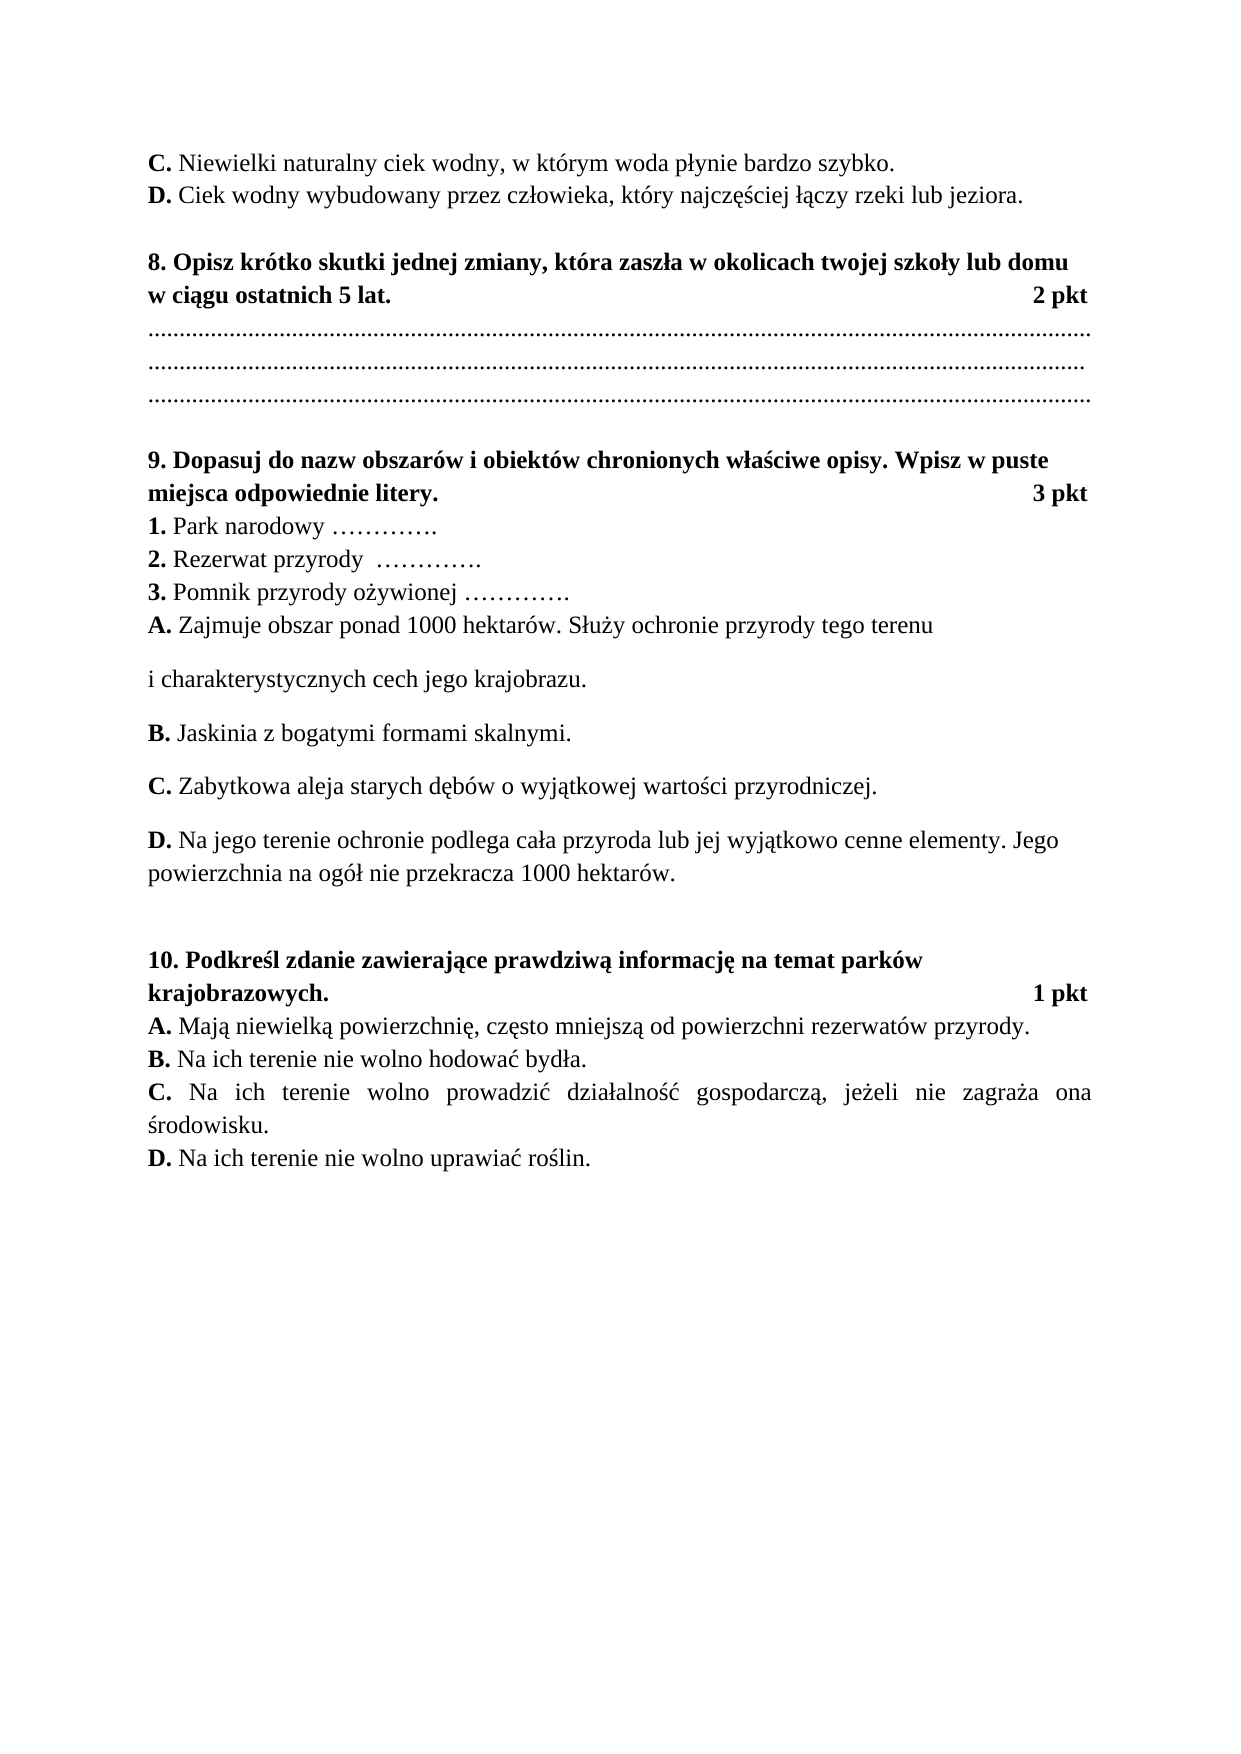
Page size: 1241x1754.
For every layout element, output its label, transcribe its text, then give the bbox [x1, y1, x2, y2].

text krajobrazowych. 1 pkt [148, 978, 1093, 1007]
text D. Na jego terenie ochronie podlega cała przyroda lub jej wyjątkowo cenne elementy. Jego powierzchnia na ogół nie przekracza 1000 hektarów. [148, 825, 1093, 887]
text A. Mają niewielką powierzchnię, często mniejszą od powierzchni rezerwatów przyrody. [148, 1011, 1093, 1040]
text B. Na ich terenie nie wolno hodować bydła. [148, 1044, 1093, 1073]
text 2. Rezerwat przyrody …………. [148, 544, 1093, 573]
text 9. Dopasuj do nazw obszarów i obiektów chronionych właściwe opisy. Wpisz w puste miejsca odpowiednie litery. 3 pkt [148, 445, 1093, 507]
text B. Jaskinia z bogatymi formami skalnymi. [148, 718, 1093, 746]
text 10. Podkreśl zdanie zawierające prawdziwą informację na temat parków [148, 945, 1093, 974]
text C. Zabytkowa aleja starych dębów o wyjątkowej wartości przyrodniczej. [148, 771, 1093, 800]
text ............................................................................................................................................................................................................................................................................................................. [148, 313, 1093, 374]
text 8. Opisz krótko skutki jednej zmiany, która zaszła w okolicach twojej szkoły lub domu w ciągu ostatnich 5 lat. 2 pkt [148, 247, 1093, 308]
text 1. Park narodowy …………. [148, 511, 1093, 539]
text ....................................................................................................................................................... [148, 379, 1093, 407]
text A. Zajmuje obszar ponad 1000 hektarów. Służy ochronie przyrody tego terenu [148, 610, 1093, 639]
text i charakterystycznych cech jego krajobrazu. [148, 664, 1093, 692]
text D. Na ich terenie nie wolno uprawiać roślin. [148, 1143, 1093, 1172]
text D. Ciek wodny wybudowany przez człowieka, który najczęściej łączy rzeki lub jeziora. [148, 181, 1093, 209]
text C. Niewielki naturalny ciek wodny, w którym woda płynie bardzo szybko. [148, 148, 1093, 176]
text C. Na ich terenie wolno prowadzić działalność gospodarczą, jeżeli nie zagraża ona środowisku. [148, 1077, 1093, 1139]
text 3. Pomnik przyrody ożywionej …………. [148, 577, 1093, 606]
